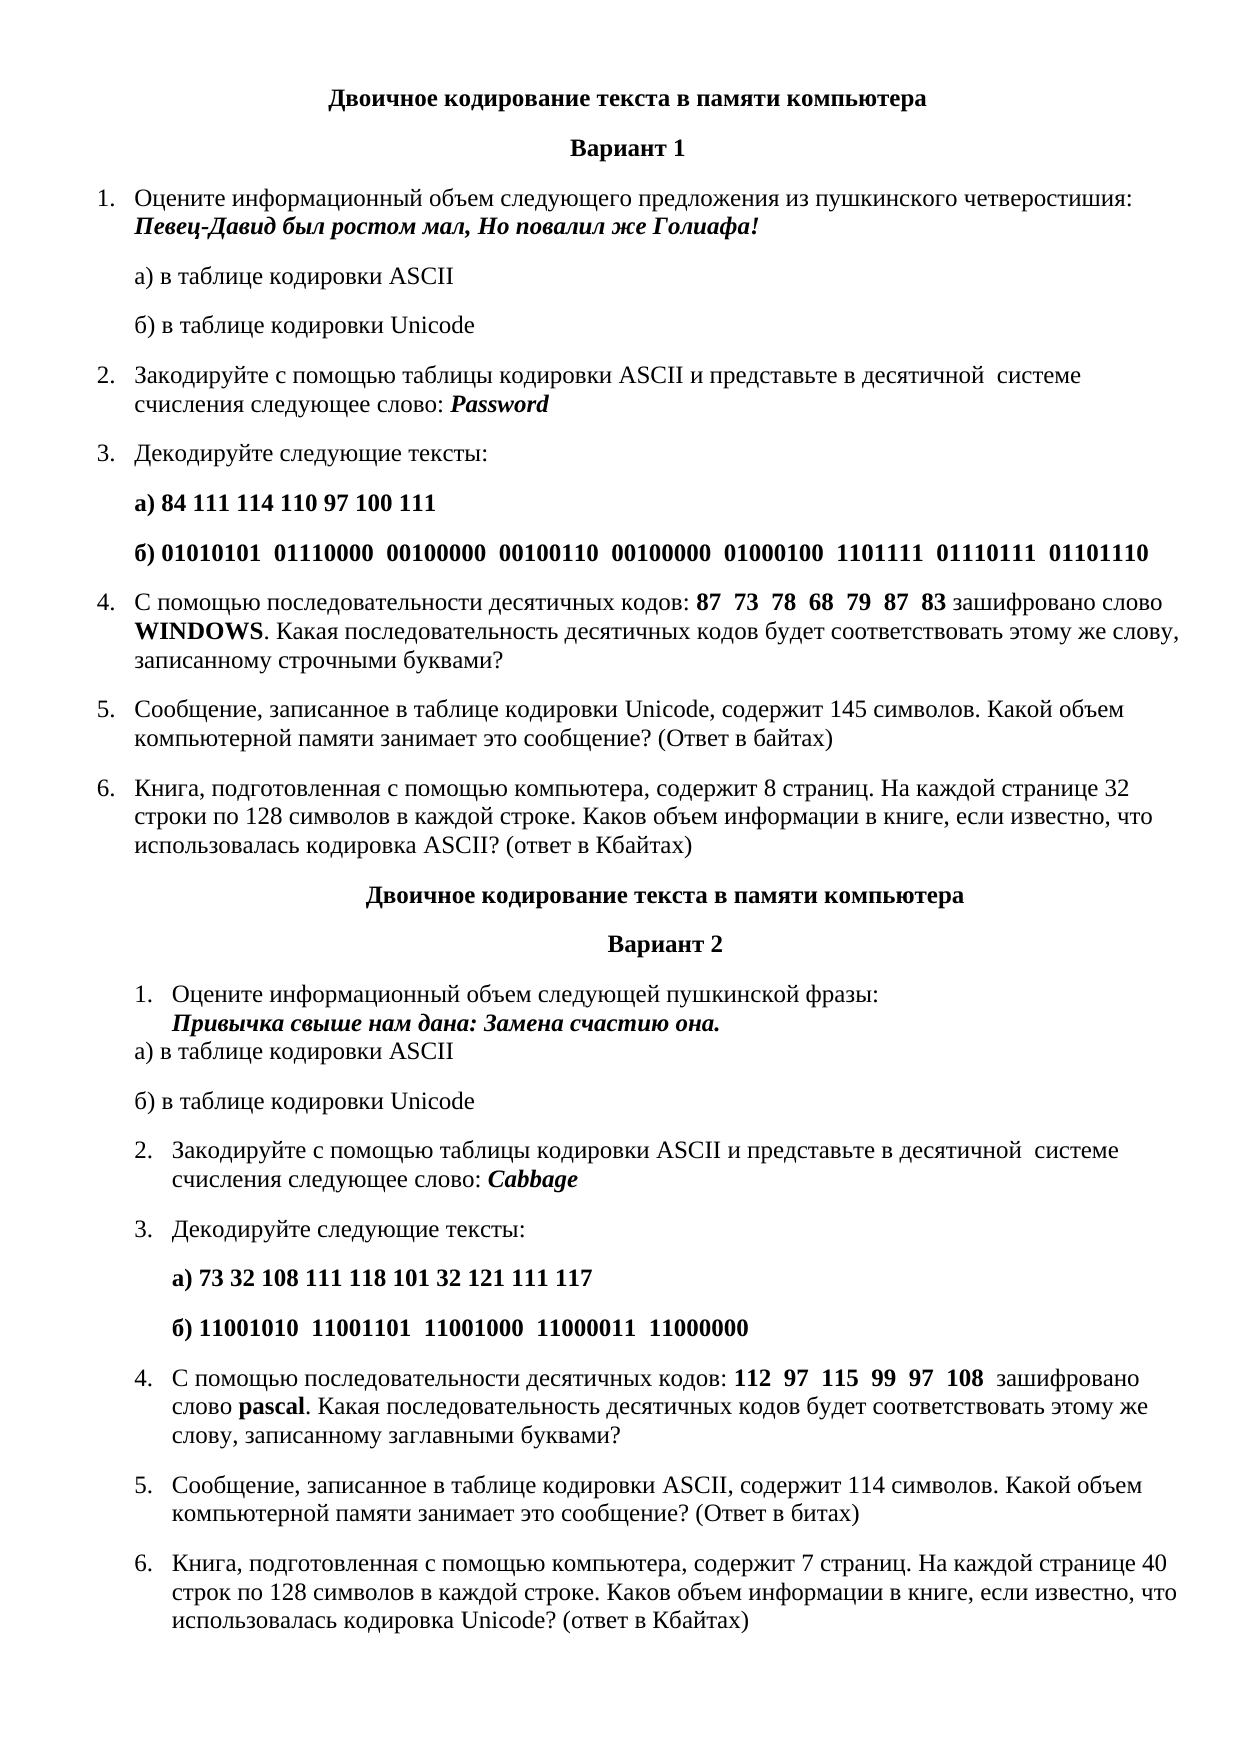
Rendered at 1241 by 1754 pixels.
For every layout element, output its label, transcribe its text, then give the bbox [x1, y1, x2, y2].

list Оцените информационный объем следующей пушкинской фразы: [134, 979, 1196, 1008]
list Оцените информационный объем следующего предложения из пушкинского четверостишия: Певец-Давид был ростом мал, Но повалил же Голиафа! [97, 183, 1196, 240]
list б) 01010101 01110000 00100000 00100110 00100000 01000100 1101111 01110111 01101110 [134, 538, 1196, 566]
list Книга, подготовленная с помощью компьютера, содержит 8 страниц. На каждой странице 32 строки по 128 символов в каждой строке. Каков объем информации в книге, если известно, что использовалась кодировка ASCII? (ответ в Кбайтах) [97, 773, 1196, 859]
list а) в таблице кодировки ASCII [134, 261, 1196, 290]
list Двоичное кодирование текста в памяти компьютера [134, 880, 1196, 908]
list а) 84 111 114 110 97 100 111 [134, 488, 1196, 517]
list Сообщение, записанное в таблице кодировки ASCII, содержит 114 символов. Какой объем компьютерной памяти занимает это сообщение? (Ответ в битах) [134, 1470, 1196, 1527]
list Закодируйте с помощью таблицы кодировки ASCII и представьте в десятичной системе счисления следующее слово: Cabbage [134, 1136, 1196, 1193]
list а) 73 32 108 111 118 101 32 121 111 117 [172, 1263, 1196, 1292]
text Привычка свыше нам дана: Замена счастию она. [172, 1008, 1196, 1036]
list Закодируйте с помощью таблицы кодировки ASCII и представьте в десятичной системе счисления следующее слово: Password [97, 360, 1196, 418]
text Вариант 1 [0, 133, 1196, 162]
list Декодируйте следующие тексты: [97, 438, 1196, 467]
list Сообщение, записанное в таблице кодировки Unicode, содержит 145 символов. Какой объем компьютерной памяти занимает это сообщение? (Ответ в байтах) [97, 694, 1196, 752]
list С помощью последовательности десятичных кодов: 112 97 115 99 97 108 зашифровано слово pascal. Какая последовательность десятичных кодов будет соответствовать этому же слову, записанному заглавными буквами? [134, 1363, 1196, 1449]
list Книга, подготовленная с помощью компьютера, содержит 7 страниц. На каждой странице 40 строк по 128 символов в каждой строке. Каков объем информации в книге, если известно, что использовалась кодировка Unicode? (ответ в Кбайтах) [134, 1548, 1196, 1634]
list Вариант 2 [134, 929, 1196, 958]
list б) 11001010 11001101 11001000 11000011 11000000 [172, 1313, 1196, 1342]
list а) в таблице кодировки ASCII [134, 1036, 1196, 1065]
list Декодируйте следующие тексты: [134, 1214, 1196, 1243]
list б) в таблице кодировки Unicode [134, 1086, 1196, 1115]
list б) в таблице кодировки Unicode [134, 311, 1196, 339]
list С помощью последовательности десятичных кодов: 87 73 78 68 79 87 83 зашифровано слово WINDOWS. Какая последовательность десятичных кодов будет соответствовать этому же слову, записанному строчными буквами? [97, 587, 1196, 673]
text Двоичное кодирование текста в памяти компьютера [0, 83, 1196, 112]
